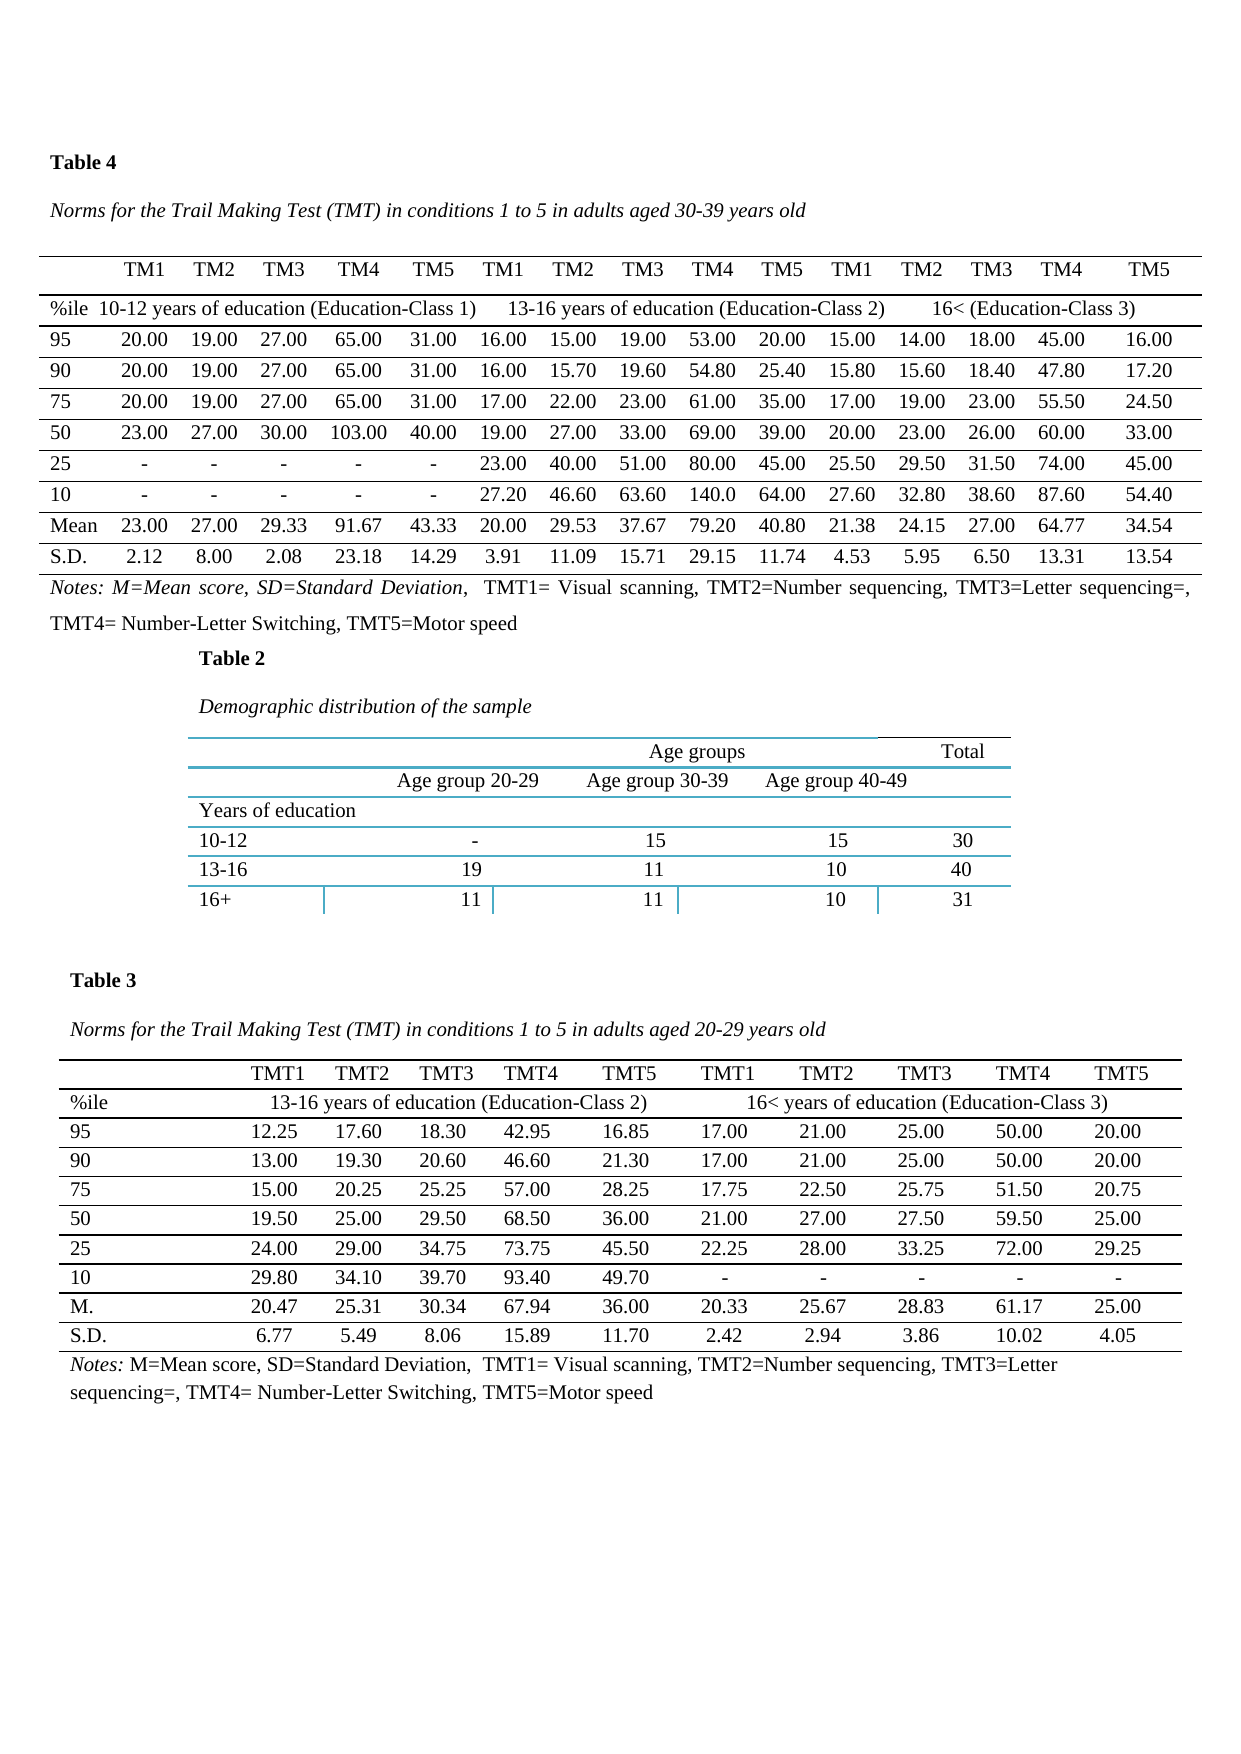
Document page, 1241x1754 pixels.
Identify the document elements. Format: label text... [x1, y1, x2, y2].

table_cell - [249, 482, 318, 512]
table_cell 69.00 [678, 420, 747, 449]
table_cell Years of education 20-29 30-39 40-50 [188, 798, 1011, 826]
table_cell 30.34 [408, 1294, 492, 1321]
table_cell 31 [879, 887, 1011, 914]
table_cell TM1 [110, 257, 179, 294]
table_cell 21.00 [788, 1119, 886, 1146]
table_cell 13.54 [1096, 544, 1202, 574]
table_cell 15.89 [492, 1323, 591, 1351]
table_cell 68.50 [492, 1206, 591, 1234]
table_cell 15.80 [817, 358, 887, 387]
table_cell 10.02 [984, 1323, 1083, 1351]
table_cell 65.00 [319, 389, 398, 418]
table_cell 49.70 [591, 1265, 689, 1292]
table_cell 2.12 [110, 544, 179, 574]
table_cell 72.00 [984, 1236, 1083, 1263]
table_cell 25.31 [324, 1294, 408, 1321]
table_cell 30.00 [249, 420, 318, 449]
table_cell TM5 [398, 257, 468, 294]
table_cell 54.40 [1096, 482, 1202, 512]
table_cell 61.17 [984, 1294, 1083, 1321]
table_cell TMT5 [1083, 1061, 1182, 1088]
table_cell 45.00 [1026, 327, 1096, 356]
table_cell - [788, 1265, 886, 1292]
table_cell 23.00 [957, 389, 1026, 418]
table_cell 40.00 [538, 451, 608, 481]
table_cell 20.75 [1083, 1177, 1182, 1205]
table_cell 19.00 [179, 327, 249, 356]
table_cell 18.30 [408, 1119, 492, 1146]
table_cell 13-16 19 11 10 40 32 15 13 60 [188, 857, 1011, 885]
table_cell %ile 13-16 years of education (Education-Class 2) 16< years of education (Education-Class 3) [59, 1090, 1182, 1117]
table_cell 17.00 [689, 1148, 788, 1176]
table_cell 64.00 [747, 482, 817, 512]
table_cell 19.50 [239, 1206, 324, 1234]
table_cell 10 [39, 482, 109, 512]
table_cell TM5 [1096, 257, 1202, 294]
table_cell 15.60 [887, 358, 957, 387]
table_cell 21.00 [689, 1206, 788, 1234]
table_cell ΤΜΤ4 [492, 1061, 591, 1088]
table_cell TM3 [608, 257, 677, 294]
table_cell 28.25 [591, 1177, 689, 1205]
table_cell 36.00 [591, 1206, 689, 1234]
table_header Table 2 Demographic distribution of the sample [188, 646, 1011, 737]
table_cell 19.00 [179, 389, 249, 418]
table_cell [59, 1061, 239, 1088]
table_cell 20.00 [1083, 1148, 1182, 1176]
table_cell 95 [59, 1119, 239, 1146]
table_cell Mean [39, 513, 109, 543]
table_cell TM1 [468, 257, 538, 294]
table_cell 29.00 [324, 1236, 408, 1263]
table_cell 25 [39, 451, 109, 481]
table_cell 39.00 [747, 420, 817, 449]
table_cell 17.20 [1096, 358, 1202, 387]
table_cell 45.00 [747, 451, 817, 481]
table_cell 2.94 [788, 1323, 886, 1351]
table_cell 19.00 [608, 327, 677, 356]
table_cell TM4 [1026, 257, 1096, 294]
table_cell 25.50 [817, 451, 887, 481]
table_cell 29.33 [249, 513, 318, 543]
table_cell 15.00 [239, 1177, 324, 1205]
table_cell 6.77 [239, 1323, 324, 1351]
table_cell 38.60 [957, 482, 1026, 512]
table_cell 20.25 [324, 1177, 408, 1205]
table_cell 50 [39, 420, 109, 449]
table_cell 29.80 [239, 1265, 324, 1292]
table_cell 95 [39, 327, 109, 356]
table_cell 21.30 [591, 1148, 689, 1176]
table_cell - [110, 482, 179, 512]
table_cell Age group 20-29 Age group 30-39 Age group 40-49 [188, 769, 1011, 796]
table_cell 11 [325, 887, 492, 914]
table_cell - [179, 451, 249, 481]
table_cell 59.50 [984, 1206, 1083, 1234]
table_cell 74.00 [1026, 451, 1096, 481]
table_cell 33.00 [608, 420, 677, 449]
table_cell - [179, 482, 249, 512]
table_cell - [886, 1265, 984, 1292]
table_cell 34.10 [324, 1265, 408, 1292]
table_cell 28.83 [886, 1294, 984, 1321]
table_header Table 3 Norms for the Trail Making Test (TMT) in conditions 1 to 5 in adults aged 20-29 years old [59, 968, 1182, 1059]
table_cell - [249, 451, 318, 481]
table_cell 17.00 [468, 389, 538, 418]
table_cell 20.00 [110, 327, 179, 356]
table_cell 20.60 [408, 1148, 492, 1176]
table_cell 14.29 [398, 544, 468, 574]
table_cell 24.50 [1096, 389, 1202, 418]
table_cell 31.00 [398, 327, 468, 356]
table_cell 27.60 [817, 482, 887, 512]
table_cell 6.50 [957, 544, 1026, 574]
table_cell 5.49 [324, 1323, 408, 1351]
table_cell 35.00 [747, 389, 817, 418]
table_cell 50.00 [984, 1119, 1083, 1146]
table_cell 18.40 [957, 358, 1026, 387]
table_cell 19.60 [608, 358, 677, 387]
table_cell 36.00 [591, 1294, 689, 1321]
table_cell ΤΜΤ1 [239, 1061, 324, 1088]
table_cell 65.00 [319, 358, 398, 387]
table_cell 60.00 [1026, 420, 1096, 449]
table_cell 46.60 [492, 1148, 591, 1176]
table_cell TMT1 [689, 1061, 788, 1088]
table_cell 31.00 [398, 389, 468, 418]
table_cell - [1083, 1265, 1182, 1292]
table_cell Notes: M=Mean score, SD=Standard Deviation, TMT1= Visual scanning, ΤΜΤ2=Number sequencing, ΤΜΤ3=Letter sequencing=, ΤΜΤ4= Number-Letter Switching, ΤΜΤ5=Motor speed [59, 1352, 1182, 1411]
table_cell 24.00 [239, 1236, 324, 1263]
table_cell 34.54 [1096, 513, 1202, 543]
table_cell 50 [59, 1206, 239, 1234]
table_cell 40.00 [398, 420, 468, 449]
table_cell 46.60 [538, 482, 608, 512]
table_cell S.D. [39, 544, 109, 574]
table_cell 29.25 [1083, 1236, 1182, 1263]
table_cell 25.40 [747, 358, 817, 387]
table_cell - [319, 451, 398, 481]
table_cell 15.70 [538, 358, 608, 387]
table_cell 90 [59, 1148, 239, 1176]
table_cell 20.00 [817, 420, 887, 449]
table_cell 27.00 [179, 513, 249, 543]
table_cell TM4 [319, 257, 398, 294]
table_cell 87.60 [1026, 482, 1096, 512]
table_cell 22.50 [788, 1177, 886, 1205]
table_cell 31.00 [398, 358, 468, 387]
table_cell 11.09 [538, 544, 608, 574]
table_cell 4.53 [817, 544, 887, 574]
table_cell 27.50 [886, 1206, 984, 1234]
table_cell 45.00 [1096, 451, 1202, 481]
table_cell 20.47 [239, 1294, 324, 1321]
table_cell 10-12 - 15 15 30 3 9 30 [188, 828, 1011, 855]
table_cell 55.50 [1026, 389, 1096, 418]
table_cell 4.05 [1083, 1323, 1182, 1351]
table_cell 16+ [188, 887, 323, 914]
table_cell - [319, 482, 398, 512]
table_cell 25.00 [886, 1148, 984, 1176]
table_cell 47.80 [1026, 358, 1096, 387]
table_cell 51.50 [984, 1177, 1083, 1205]
table_cell 75 [39, 389, 109, 418]
table_cell 31.50 [957, 451, 1026, 481]
table_cell 11 [494, 887, 677, 914]
table_cell TMT3 [886, 1061, 984, 1088]
table_cell 28.00 [788, 1236, 886, 1263]
table_cell 25.00 [324, 1206, 408, 1234]
table_cell TM3 [957, 257, 1026, 294]
table_cell 27.20 [468, 482, 538, 512]
table_cell 40.80 [747, 513, 817, 543]
table_cell - [689, 1265, 788, 1292]
table_cell 11.70 [591, 1323, 689, 1351]
table_cell 27.00 [957, 513, 1026, 543]
table_cell TM2 [887, 257, 957, 294]
table_cell 42.95 [492, 1119, 591, 1146]
table_cell 17.60 [324, 1119, 408, 1146]
table_cell 26.00 [957, 420, 1026, 449]
table_cell 65.00 [319, 327, 398, 356]
table_cell 19.30 [324, 1148, 408, 1176]
table_cell 25.00 [1083, 1294, 1182, 1321]
table_cell 50.00 [984, 1148, 1083, 1176]
table_cell 27.00 [249, 389, 318, 418]
table_cell 37.67 [608, 513, 677, 543]
table_cell 23.00 [887, 420, 957, 449]
table_cell 79.20 [678, 513, 747, 543]
table_cell 73.75 [492, 1236, 591, 1263]
table_cell 91.67 [319, 513, 398, 543]
table_cell 22.00 [538, 389, 608, 418]
table_cell 34.75 [408, 1236, 492, 1263]
table_cell 13.00 [239, 1148, 324, 1176]
table_cell 16.85 [591, 1119, 689, 1146]
table_cell 25 [59, 1236, 239, 1263]
table_cell 21.00 [788, 1148, 886, 1176]
table_cell 93.40 [492, 1265, 591, 1292]
table_cell 140.0 [678, 482, 747, 512]
table_cell 15.71 [608, 544, 677, 574]
table_cell 10 [59, 1265, 239, 1292]
table_cell 16.00 [468, 358, 538, 387]
table_cell 33.25 [886, 1236, 984, 1263]
table_cell 25.75 [886, 1177, 984, 1205]
table_cell 8.06 [408, 1323, 492, 1351]
table_cell ΤΜΤ3 [408, 1061, 492, 1088]
table_cell 17.00 [817, 389, 887, 418]
table_cell M. [59, 1294, 239, 1321]
table_cell 12.25 [239, 1119, 324, 1146]
table_header Table 4 Norms for the Trail Making Test (TMT) in conditions 1 to 5 in adults aged 30-39 years old [39, 150, 1202, 256]
table_cell 21.38 [817, 513, 887, 543]
table_cell 20.00 [1083, 1119, 1182, 1146]
table_cell 23.00 [110, 420, 179, 449]
table_cell 32.80 [887, 482, 957, 512]
table_cell 20.00 [747, 327, 817, 356]
table_cell Age groups [188, 739, 878, 766]
table_cell 33.00 [1096, 420, 1202, 449]
table_cell 22.25 [689, 1236, 788, 1263]
table_cell TM1 [817, 257, 887, 294]
table_cell 29.50 [887, 451, 957, 481]
table_cell 29.53 [538, 513, 608, 543]
table_cell TM2 [538, 257, 608, 294]
table_cell 10 [679, 887, 877, 914]
table_cell 75 [59, 1177, 239, 1205]
table_cell 13.31 [1026, 544, 1096, 574]
table_cell %ile 10-12 years of education (Education-Class 1) 13-16 years of education (Education-Class 2) 16< (Education-Class 3) [39, 296, 1202, 325]
table_cell 15.00 [817, 327, 887, 356]
table_cell 25.25 [408, 1177, 492, 1205]
table_cell S.D. [59, 1323, 239, 1351]
table_cell 3.86 [886, 1323, 984, 1351]
table_cell 24.15 [887, 513, 957, 543]
table_cell 19.00 [887, 389, 957, 418]
table_cell 23.00 [468, 451, 538, 481]
table_cell [39, 257, 109, 294]
table_cell 18.00 [957, 327, 1026, 356]
table_cell 29.50 [408, 1206, 492, 1234]
table_cell 5.95 [887, 544, 957, 574]
table_cell 16.00 [468, 327, 538, 356]
table_cell 17.75 [689, 1177, 788, 1205]
table_cell 19.00 [468, 420, 538, 449]
table_cell 3.91 [468, 544, 538, 574]
table_cell 61.00 [678, 389, 747, 418]
table_cell 43.33 [398, 513, 468, 543]
table_cell - [398, 451, 468, 481]
table_cell 23.00 [608, 389, 677, 418]
table_cell TMT4 [984, 1061, 1083, 1088]
table_cell 25.00 [1083, 1206, 1182, 1234]
table_cell 15.00 [538, 327, 608, 356]
table_cell 27.00 [788, 1206, 886, 1234]
table_cell TM5 [747, 257, 817, 294]
table_cell 8.00 [179, 544, 249, 574]
table_cell 67.94 [492, 1294, 591, 1321]
table_cell 20.00 [110, 358, 179, 387]
table_cell Total [878, 738, 1011, 766]
table_cell 14.00 [887, 327, 957, 356]
table_cell Notes: M=Mean score, SD=Standard Deviation, TMT1= Visual scanning, ΤΜΤ2=Number sequencing, ΤΜΤ3=Letter sequencing=, ΤΜΤ4= Number-Letter Switching, ΤΜΤ5=Motor speed [39, 575, 1202, 646]
table_cell 20.00 [468, 513, 538, 543]
table_cell 29.15 [678, 544, 747, 574]
table_cell 103.00 [319, 420, 398, 449]
table_cell 64.77 [1026, 513, 1096, 543]
table_cell ΤΜΤ2 [324, 1061, 408, 1088]
table_cell - [398, 482, 468, 512]
table_cell 53.00 [678, 327, 747, 356]
table_cell 45.50 [591, 1236, 689, 1263]
table_cell TM2 [179, 257, 249, 294]
table_cell 27.00 [249, 358, 318, 387]
table_cell TM3 [249, 257, 318, 294]
table_cell - [984, 1265, 1083, 1292]
table_cell 20.00 [110, 389, 179, 418]
table_cell 19.00 [179, 358, 249, 387]
table_cell 57.00 [492, 1177, 591, 1205]
table_cell 25.00 [886, 1119, 984, 1146]
table_cell 80.00 [678, 451, 747, 481]
table_cell 27.00 [538, 420, 608, 449]
table_cell 25.67 [788, 1294, 886, 1321]
table_cell ΤΜΤ5 [591, 1061, 689, 1088]
table_cell 2.42 [689, 1323, 788, 1351]
table_cell 54.80 [678, 358, 747, 387]
table_cell 17.00 [689, 1119, 788, 1146]
table_cell 39.70 [408, 1265, 492, 1292]
table_cell 27.00 [179, 420, 249, 449]
table_cell 27.00 [249, 327, 318, 356]
table_cell 2.08 [249, 544, 318, 574]
table_cell - [110, 451, 179, 481]
table_cell TMT2 [788, 1061, 886, 1088]
table_cell 16.00 [1096, 327, 1202, 356]
table_cell 11.74 [747, 544, 817, 574]
table_cell 23.00 [110, 513, 179, 543]
table_cell 20.33 [689, 1294, 788, 1321]
table_cell 51.00 [608, 451, 677, 481]
table_cell TM4 [678, 257, 747, 294]
table_cell 63.60 [608, 482, 677, 512]
table_cell 90 [39, 358, 109, 387]
table_cell 23.18 [319, 544, 398, 574]
